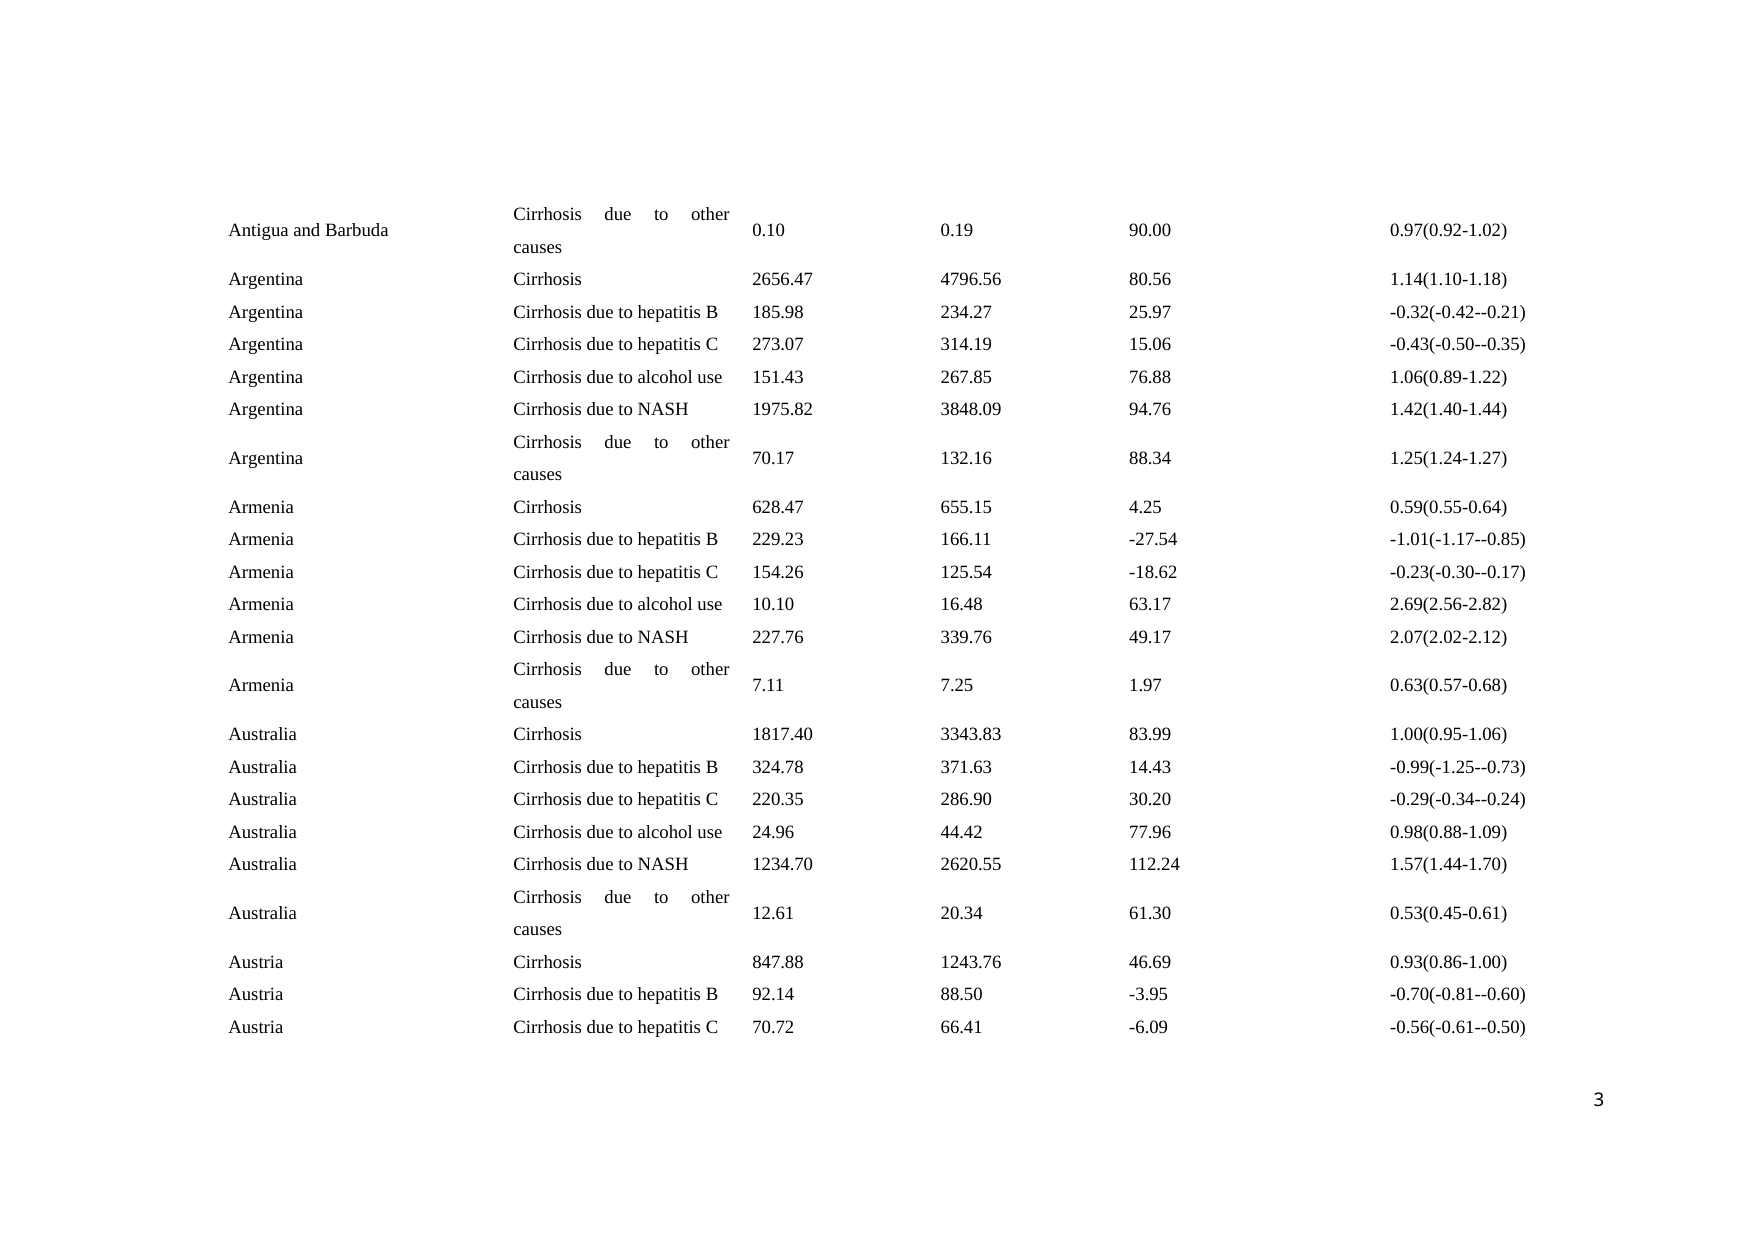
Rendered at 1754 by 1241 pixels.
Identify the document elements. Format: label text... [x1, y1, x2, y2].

table_cell Argentina [217, 263, 502, 295]
table_cell 234.27 [929, 295, 1118, 328]
table_cell -0.43(-0.50--0.35) [1379, 328, 1537, 360]
table_cell Argentina [217, 393, 502, 425]
table_cell -0.29(-0.34--0.24) [1379, 783, 1537, 815]
table_cell 77.96 [1118, 815, 1379, 848]
table_cell Australia [217, 783, 502, 815]
table_cell Cirrhosis due to hepatitis C [502, 328, 741, 360]
table_cell 1234.70 [741, 848, 929, 880]
table_cell 80.56 [1118, 263, 1379, 295]
table_cell Austria [217, 1010, 502, 1043]
table_cell Armenia [217, 555, 502, 588]
table_cell 44.42 [929, 815, 1118, 848]
table_cell Cirrhosis due to hepatitis B [502, 750, 741, 783]
table_cell -0.99(-1.25--0.73) [1379, 750, 1537, 783]
table_cell Cirrhosis due to other causes [502, 425, 741, 490]
table_cell Argentina [217, 360, 502, 393]
table_cell 125.54 [929, 555, 1118, 588]
table_cell Armenia [217, 490, 502, 523]
table_cell 0.93(0.86-1.00) [1379, 945, 1537, 978]
table_cell 83.99 [1118, 718, 1379, 750]
table_cell 1975.82 [741, 393, 929, 425]
table_cell -3.95 [1118, 978, 1379, 1010]
table_cell Austria [217, 945, 502, 978]
table_cell 220.35 [741, 783, 929, 815]
table_cell -1.01(-1.17--0.85) [1379, 523, 1537, 555]
table_cell 0.10 [741, 198, 929, 263]
table_cell 90.00 [1118, 198, 1379, 263]
table_cell 229.23 [741, 523, 929, 555]
table_cell Australia [217, 880, 502, 945]
table_cell Cirrhosis due to other causes [502, 653, 741, 718]
table_cell Cirrhosis [502, 718, 741, 750]
table_cell 10.10 [741, 588, 929, 620]
table_cell 24.96 [741, 815, 929, 848]
table_cell 3848.09 [929, 393, 1118, 425]
table_cell 1.14(1.10-1.18) [1379, 263, 1537, 295]
table_cell Australia [217, 848, 502, 880]
table_cell 2.07(2.02-2.12) [1379, 620, 1537, 653]
table_cell 0.98(0.88-1.09) [1379, 815, 1537, 848]
table_cell Cirrhosis due to hepatitis B [502, 978, 741, 1010]
table_cell 49.17 [1118, 620, 1379, 653]
table_cell 70.72 [741, 1010, 929, 1043]
table_cell 1.00(0.95-1.06) [1379, 718, 1537, 750]
table_cell 1.97 [1118, 653, 1379, 718]
table_cell Cirrhosis due to hepatitis C [502, 783, 741, 815]
table_cell 16.48 [929, 588, 1118, 620]
table_cell 76.88 [1118, 360, 1379, 393]
table_cell -0.32(-0.42--0.21) [1379, 295, 1537, 328]
table_cell -0.23(-0.30--0.17) [1379, 555, 1537, 588]
table_cell Australia [217, 815, 502, 848]
table_cell Cirrhosis due to hepatitis B [502, 295, 741, 328]
table_cell 25.97 [1118, 295, 1379, 328]
table_cell 20.34 [929, 880, 1118, 945]
table_cell 66.41 [929, 1010, 1118, 1043]
table_cell 2620.55 [929, 848, 1118, 880]
table_cell Armenia [217, 523, 502, 555]
table_cell 273.07 [741, 328, 929, 360]
table_cell 1.42(1.40-1.44) [1379, 393, 1537, 425]
table_cell Cirrhosis [502, 263, 741, 295]
table_cell Cirrhosis due to other causes [502, 198, 741, 263]
table_cell Cirrhosis due to hepatitis C [502, 1010, 741, 1043]
table_cell -0.56(-0.61--0.50) [1379, 1010, 1537, 1043]
table_cell Armenia [217, 653, 502, 718]
table_cell 88.34 [1118, 425, 1379, 490]
table_cell -6.09 [1118, 1010, 1379, 1043]
table_cell 267.85 [929, 360, 1118, 393]
table_cell 12.61 [741, 880, 929, 945]
table_cell 847.88 [741, 945, 929, 978]
table_cell Cirrhosis due to hepatitis B [502, 523, 741, 555]
table_cell -18.62 [1118, 555, 1379, 588]
table_cell 92.14 [741, 978, 929, 1010]
table_cell Cirrhosis [502, 945, 741, 978]
table_cell 112.24 [1118, 848, 1379, 880]
table_cell 7.25 [929, 653, 1118, 718]
table_cell 2656.47 [741, 263, 929, 295]
table_cell Cirrhosis due to alcohol use [502, 815, 741, 848]
table_cell Argentina [217, 295, 502, 328]
table_cell 0.63(0.57-0.68) [1379, 653, 1537, 718]
table_cell 15.06 [1118, 328, 1379, 360]
table_cell 166.11 [929, 523, 1118, 555]
table_cell 655.15 [929, 490, 1118, 523]
table_cell 628.47 [741, 490, 929, 523]
table_cell 2.69(2.56-2.82) [1379, 588, 1537, 620]
table_cell Antigua and Barbuda [217, 198, 502, 263]
table_cell -27.54 [1118, 523, 1379, 555]
table_cell 154.26 [741, 555, 929, 588]
table_cell 1243.76 [929, 945, 1118, 978]
table_cell 0.59(0.55-0.64) [1379, 490, 1537, 523]
table_cell Cirrhosis due to NASH [502, 393, 741, 425]
table_cell 227.76 [741, 620, 929, 653]
table_cell 88.50 [929, 978, 1118, 1010]
table_cell 286.90 [929, 783, 1118, 815]
table_cell Cirrhosis due to alcohol use [502, 588, 741, 620]
table_cell 324.78 [741, 750, 929, 783]
table_cell Cirrhosis due to hepatitis C [502, 555, 741, 588]
table_cell 371.63 [929, 750, 1118, 783]
table_cell Argentina [217, 425, 502, 490]
table_cell 0.19 [929, 198, 1118, 263]
table_cell Cirrhosis [502, 490, 741, 523]
table_cell 185.98 [741, 295, 929, 328]
table_cell 1.57(1.44-1.70) [1379, 848, 1537, 880]
table_cell 314.19 [929, 328, 1118, 360]
table_cell 3343.83 [929, 718, 1118, 750]
table_cell 4796.56 [929, 263, 1118, 295]
table_cell 1.25(1.24-1.27) [1379, 425, 1537, 490]
table_cell Cirrhosis due to alcohol use [502, 360, 741, 393]
table_cell Armenia [217, 588, 502, 620]
table_cell 1817.40 [741, 718, 929, 750]
table_cell Cirrhosis due to NASH [502, 620, 741, 653]
table_cell 14.43 [1118, 750, 1379, 783]
table_cell Cirrhosis due to other causes [502, 880, 741, 945]
table_cell Cirrhosis due to NASH [502, 848, 741, 880]
table_cell 94.76 [1118, 393, 1379, 425]
table_cell 7.11 [741, 653, 929, 718]
table_cell Argentina [217, 328, 502, 360]
table_cell Austria [217, 978, 502, 1010]
table_cell -0.70(-0.81--0.60) [1379, 978, 1537, 1010]
table_cell 61.30 [1118, 880, 1379, 945]
table_cell 63.17 [1118, 588, 1379, 620]
table_cell 0.53(0.45-0.61) [1379, 880, 1537, 945]
table_cell 339.76 [929, 620, 1118, 653]
table_cell 4.25 [1118, 490, 1379, 523]
table_cell 1.06(0.89-1.22) [1379, 360, 1537, 393]
table_cell 0.97(0.92-1.02) [1379, 198, 1537, 263]
table_cell Australia [217, 750, 502, 783]
table_cell Armenia [217, 620, 502, 653]
table_cell 70.17 [741, 425, 929, 490]
table_cell 151.43 [741, 360, 929, 393]
table_cell 132.16 [929, 425, 1118, 490]
table_cell Australia [217, 718, 502, 750]
table_cell 30.20 [1118, 783, 1379, 815]
table_cell 46.69 [1118, 945, 1379, 978]
